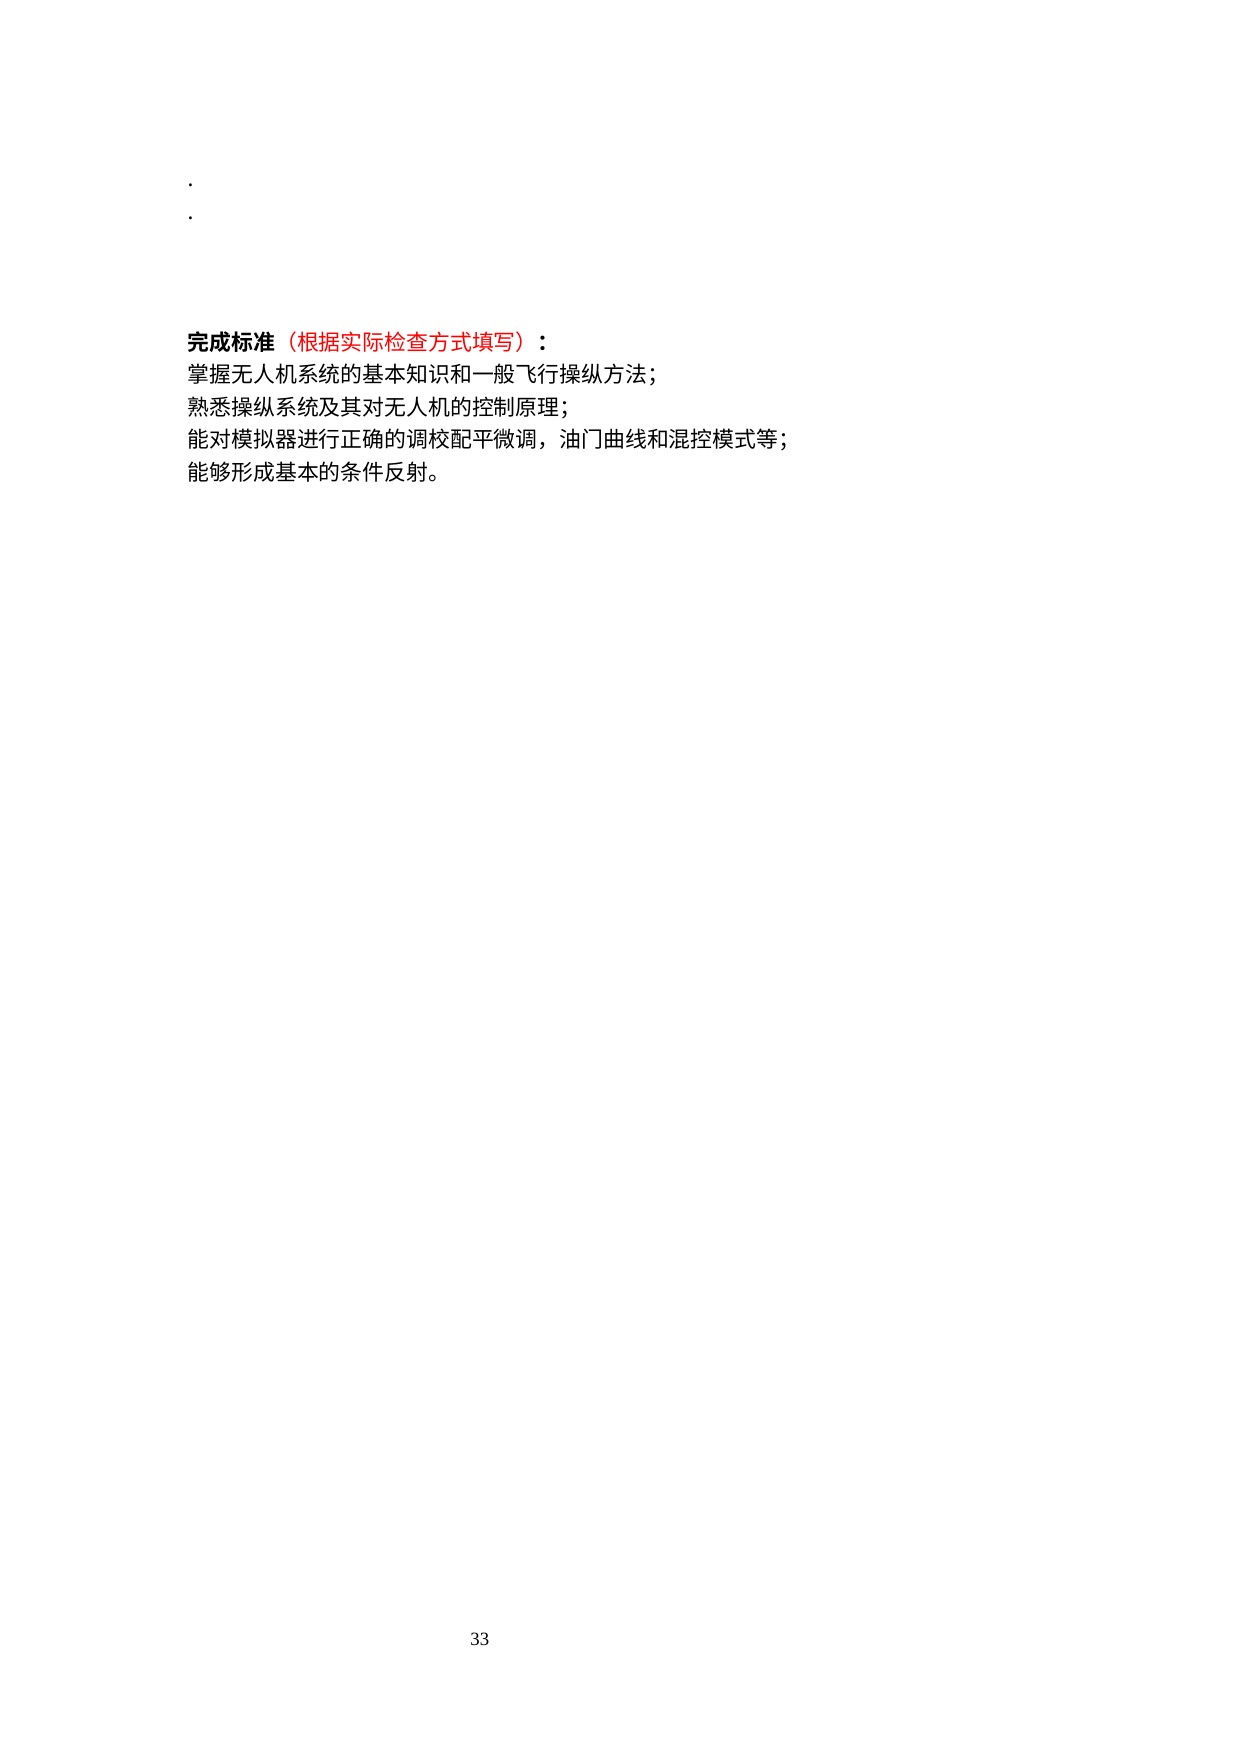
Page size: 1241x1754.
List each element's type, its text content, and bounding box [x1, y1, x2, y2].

text 掌握无人机系统的基本知识和一般飞行操纵方法； [187, 357, 1053, 389]
text . [187, 194, 1053, 227]
text 能够形成基本的条件反射。 [187, 454, 1053, 487]
text 完成标准（根据实际检查方式填写）： [187, 324, 1053, 357]
text . [187, 162, 1053, 194]
text 能对模拟器进行正确的调校配平微调，油门曲线和混控模式等； [187, 422, 1053, 454]
text 熟悉操纵系统及其对无人机的控制原理； [187, 389, 1053, 422]
